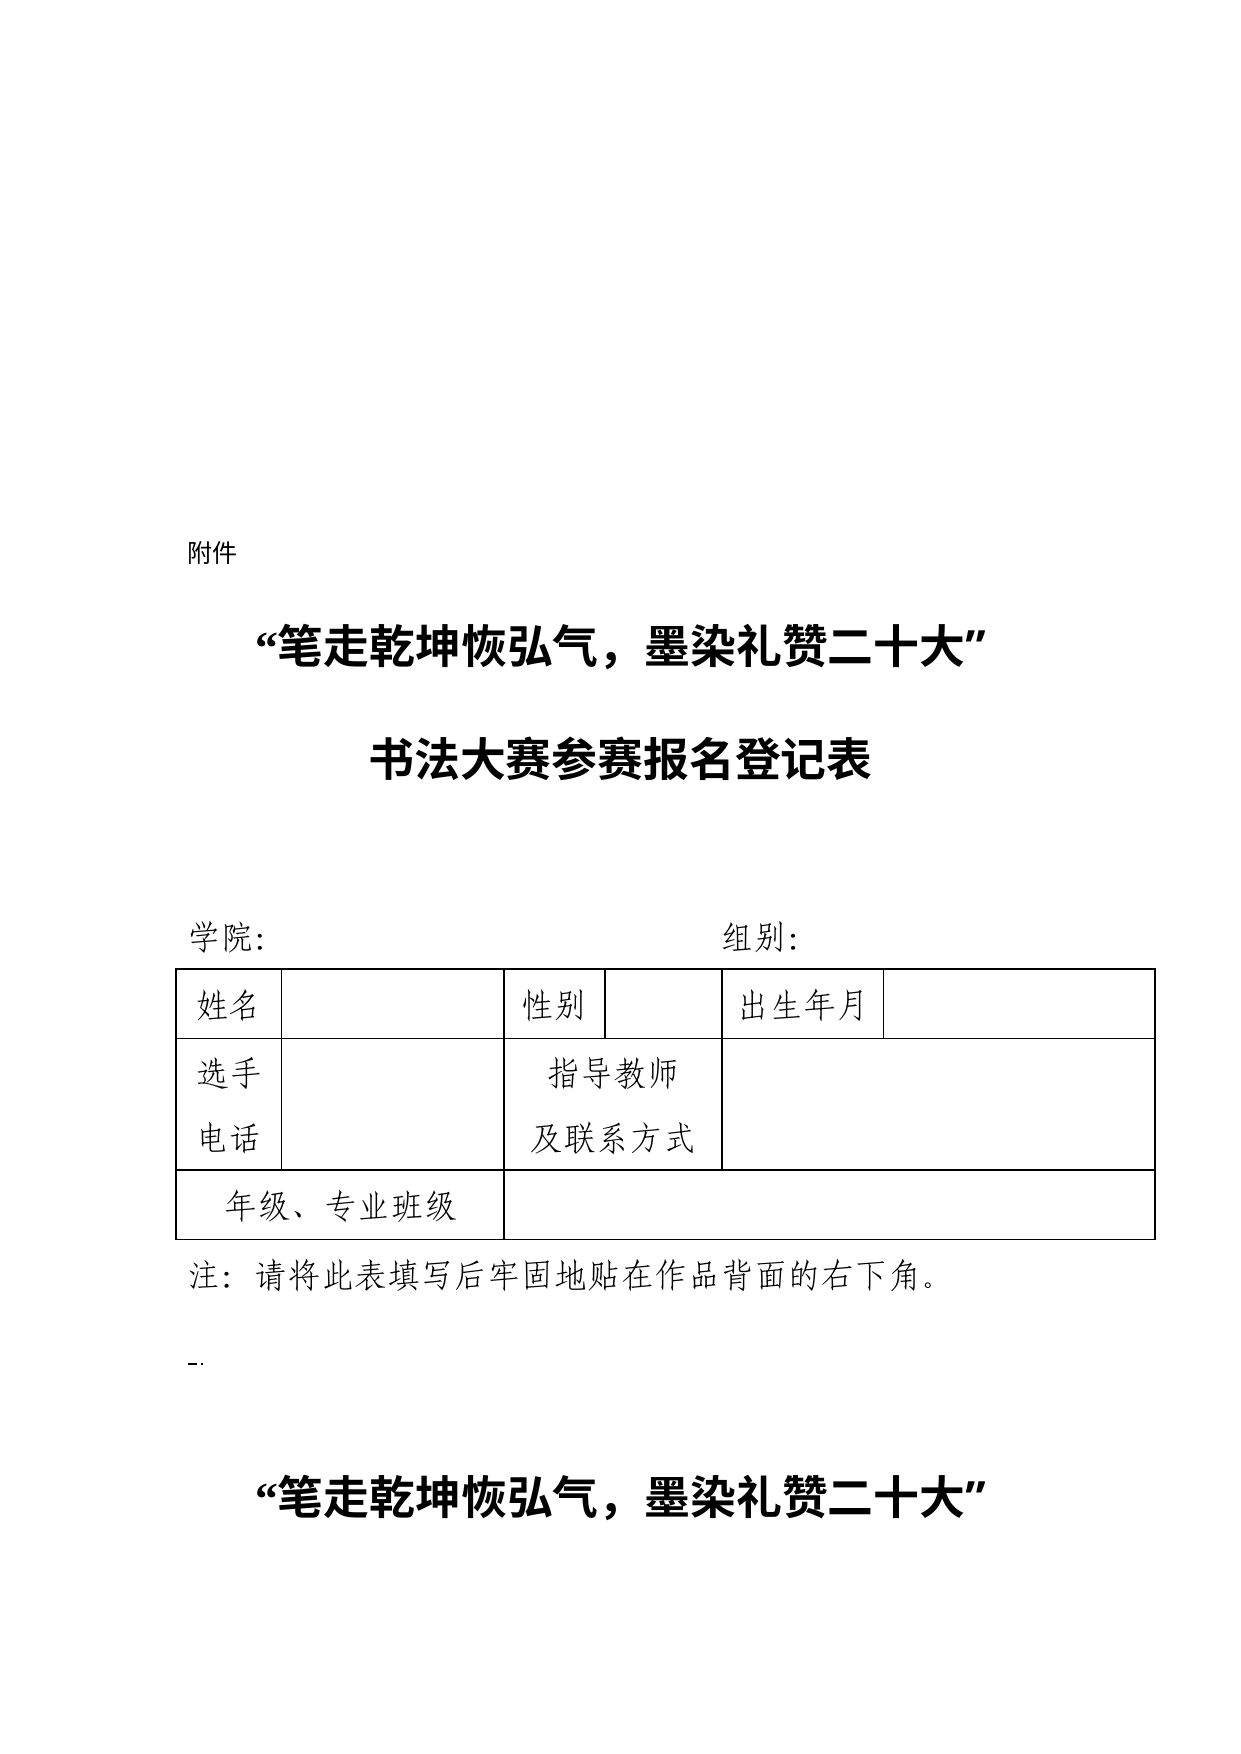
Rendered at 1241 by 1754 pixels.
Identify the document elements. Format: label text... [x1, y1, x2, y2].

text 附件 [187, 519, 1053, 584]
text “笔走乾坤恢弘气，墨染礼赞二十大” [187, 614, 1053, 679]
text 书法大赛参赛报名登记表 [187, 708, 1053, 805]
table_header [282, 970, 503, 1037]
table_cell [723, 1039, 1154, 1169]
table_cell [282, 1039, 503, 1169]
table_cell [505, 1171, 1154, 1239]
table_header 姓名 [177, 970, 281, 1037]
table_header [884, 970, 1154, 1037]
table_header [606, 970, 721, 1037]
table_header 出生年月 [723, 970, 883, 1037]
text 学院： 组别： [187, 903, 1053, 968]
text “笔走乾坤恢弘气，墨染礼赞二十大” [187, 1464, 1053, 1529]
text 注：请将此表填写后牢固地贴在作品背面的右下角。 [187, 1240, 1053, 1305]
table_header 性别 [505, 970, 604, 1037]
table_cell 年级、专业班级 [177, 1171, 503, 1239]
table_cell 指导教师 及联系方式 [505, 1039, 721, 1169]
table_cell 选手电话 [177, 1039, 281, 1169]
